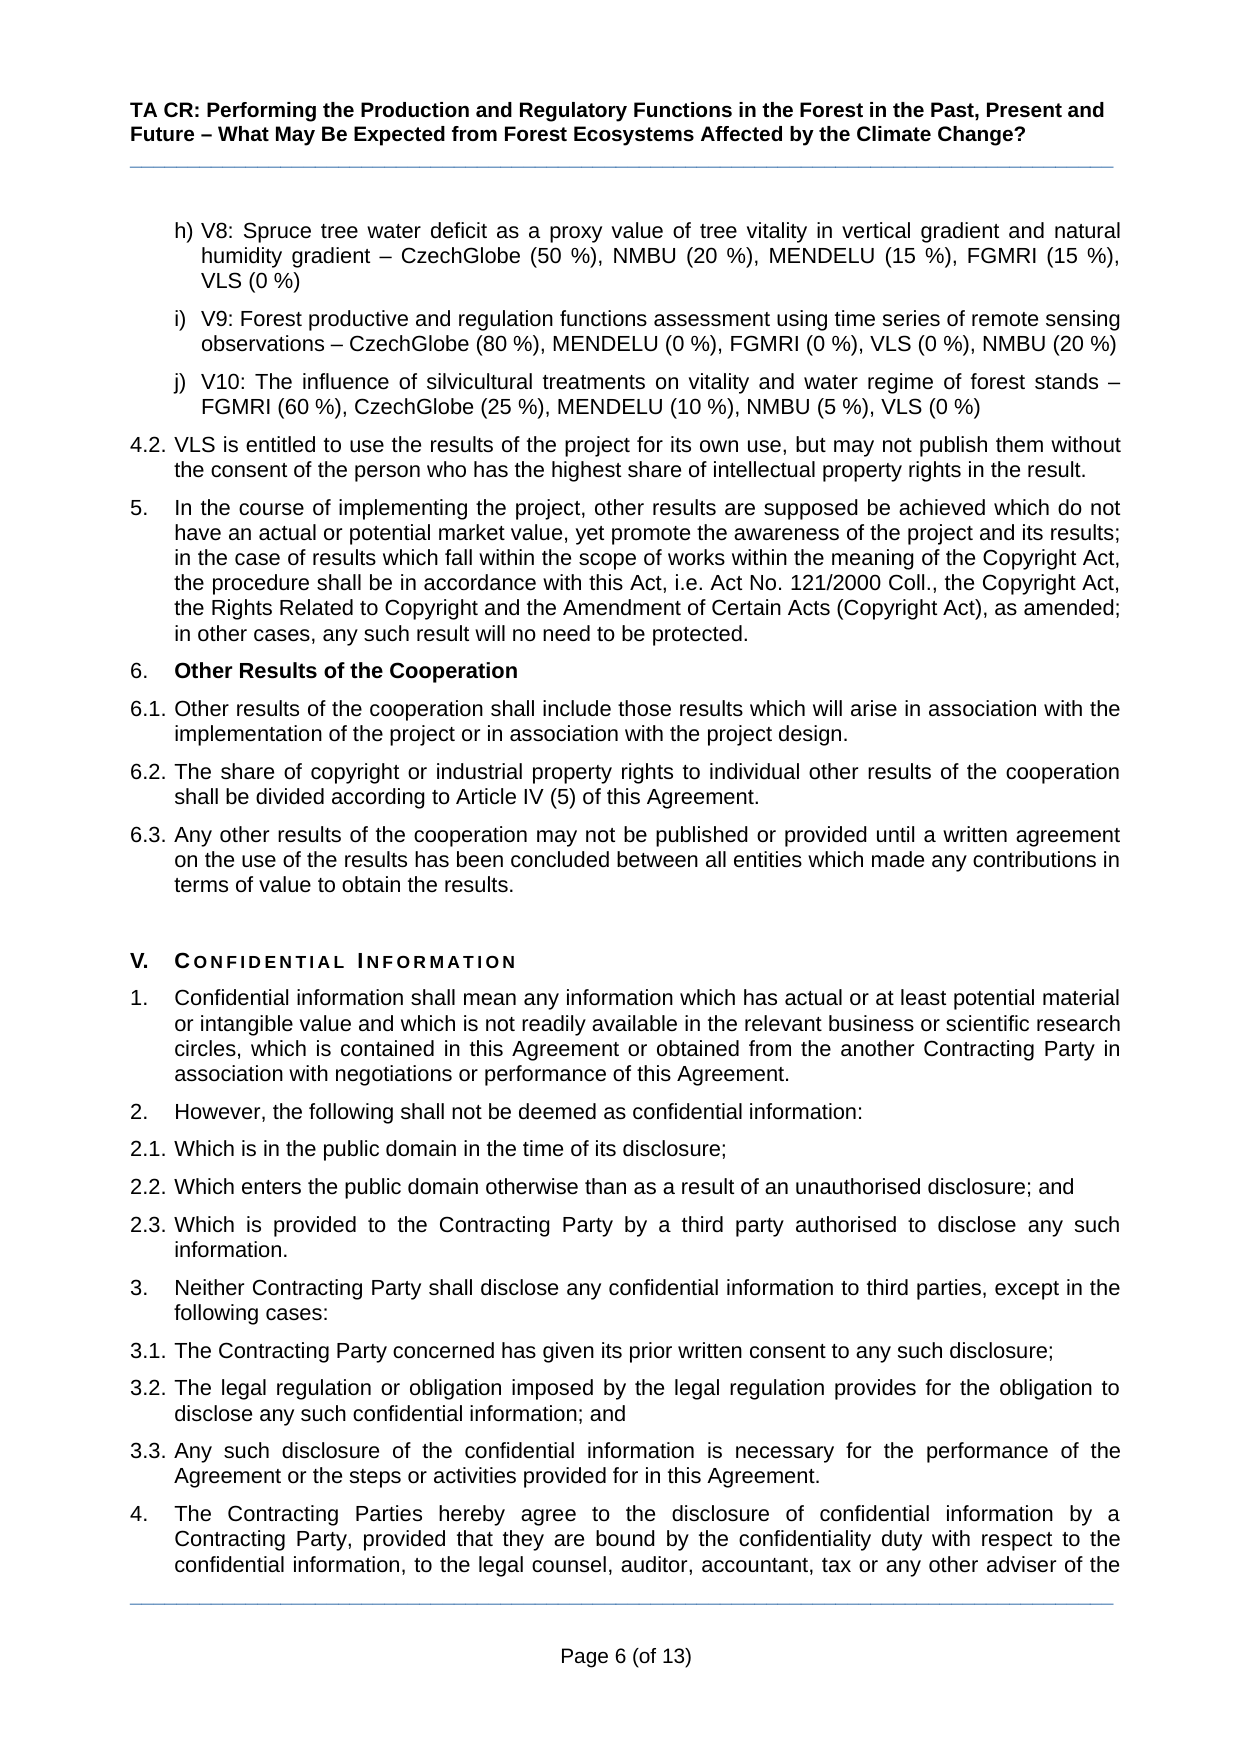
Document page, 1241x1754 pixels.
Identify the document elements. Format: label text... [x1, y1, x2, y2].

list The share of copyright or industrial property rights to individual other results of the cooperation shall be divided according to Article IV (5) of this Agreement. [130, 759, 1122, 809]
list V8: Spruce tree water deficit as a proxy value of tree vitality in vertical gradient and natural humidity gradient – CzechGlobe (50 %), NMBU (20 %), MENDELU (15 %), FGMRI (15 %), VLS (0 %) [174, 218, 1122, 293]
list Which is provided to the Contracting Party by a third party authorised to disclose any such information. [130, 1212, 1122, 1262]
list In the course of implementing the project, other results are supposed be achieved which do not have an actual or potential market value, yet promote the awareness of the project and its results; in the case of results which fall within the scope of works within the meaning of the Copyright Act, the procedure shall be in accordance with this Act, i.e. Act No. 121/2000 Coll., the Copyright Act, the Rights Related to Copyright and the Amendment of Certain Acts (Copyright Act), as amended; in other cases, any such result will no need to be protected. [130, 494, 1122, 646]
list Confidential information shall mean any information which has actual or at least potential material or intangible value and which is not readily available in the relevant business or scientific research circles, which is contained in this Agreement or obtained from the another Contracting Party in association with negotiations or performance of this Agreement. [130, 985, 1122, 1086]
list Any other results of the cooperation may not be published or provided until a written agreement on the use of the results has been concluded between all entities which made any contributions in terms of value to obtain the results. [130, 822, 1122, 897]
list The legal regulation or obligation imposed by the legal regulation provides for the obligation to disclose any such confidential information; and [130, 1375, 1122, 1426]
list Which enters the public domain otherwise than as a result of an unauthorised disclosure; and [130, 1174, 1122, 1199]
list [130, 1501, 1122, 1577]
list Other Results of the Cooperation [130, 658, 1122, 683]
list Neither Contracting Party shall disclose any confidential information to third parties, except in the following cases: [130, 1275, 1122, 1325]
list However, the following shall not be deemed as confidential information: [130, 1099, 1122, 1124]
list The Contracting Party concerned has given its prior written consent to any such disclosure; [130, 1338, 1122, 1363]
list Any such disclosure of the confidential information is necessary for the performance of the Agreement or the steps or activities provided for in this Agreement. [130, 1438, 1122, 1489]
list V10: The influence of silvicultural treatments on vitality and water regime of forest stands – FGMRI (60 %), CzechGlobe (25 %), MENDELU (10 %), NMBU (5 %), VLS (0 %) [174, 369, 1122, 419]
list Confidential Information [130, 948, 1122, 973]
list Other results of the cooperation shall include those results which will arise in association with the implementation of the project or in association with the project design. [130, 696, 1122, 746]
list V9: Forest productive and regulation functions assessment using time series of remote sensing observations – CzechGlobe (80 %), MENDELU (0 %), FGMRI (0 %), VLS (0 %), NMBU (20 %) [174, 306, 1122, 356]
list Which is in the public domain in the time of its disclosure; [130, 1136, 1122, 1162]
list VLS is entitled to use the results of the project for its own use, but may not publish them without the consent of the person who has the highest share of intellectual property rights in the result. [130, 432, 1122, 482]
